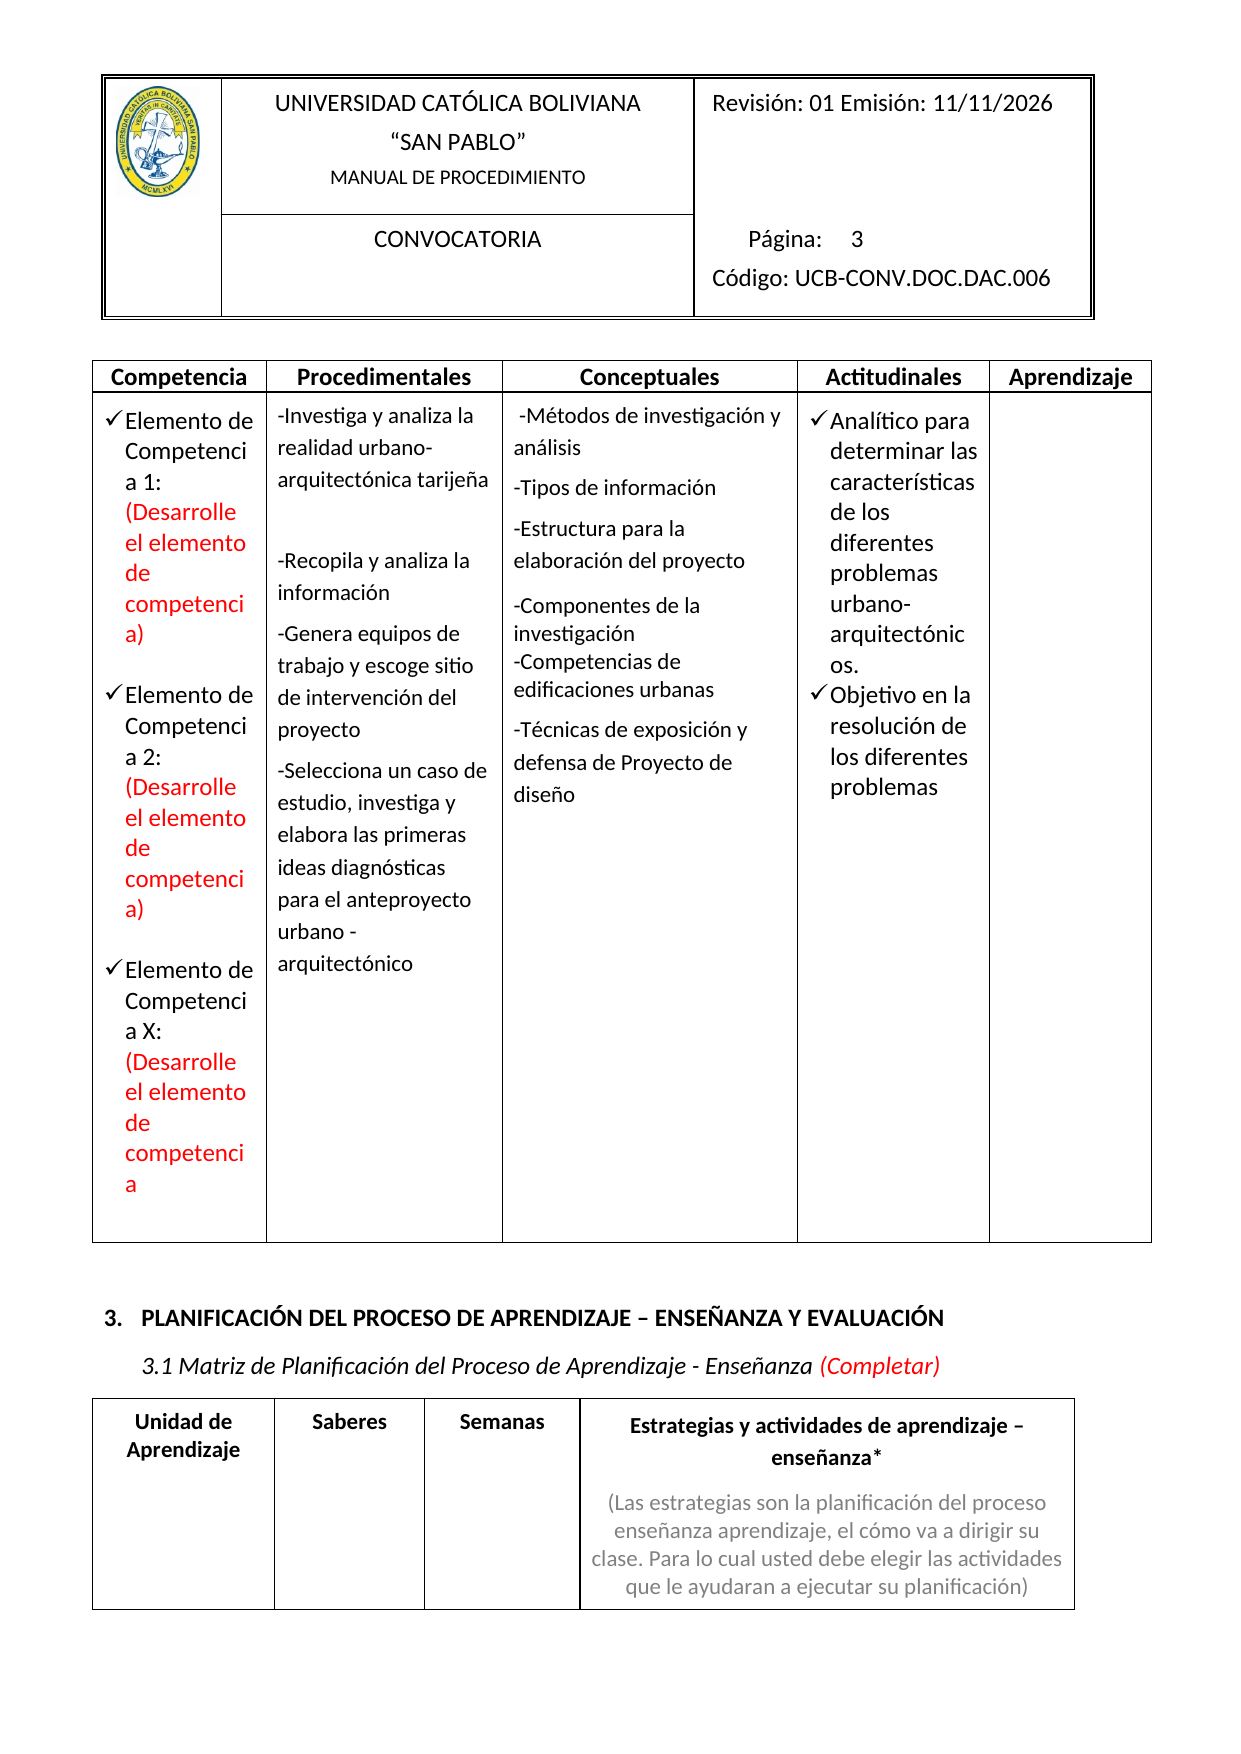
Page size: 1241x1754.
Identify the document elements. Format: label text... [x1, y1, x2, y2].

table_header Elementos de Competencia [93, 361, 266, 391]
list 3.1 Matriz de Planificación del Proceso de Aprendizaje - Enseñanza (Completar) [141, 1350, 1063, 1381]
table_cell Conceptuales [503, 361, 797, 391]
table_cell [990, 393, 1151, 1242]
table_cell Analítico para determinar las características de los diferentes problemas urbano-arquitectónicos. Objetivo en la resolución de los diferentes problemas [798, 393, 989, 1242]
table_header Saberes [275, 1399, 424, 1608]
table_cell Elemento de Competencia 1: (Desarrolle el elemento de competencia) Elemento de Competencia 2: (Desarrolle el elemento de competencia) Elemento de Competencia X: (Desarrolle el elemento de competencia [93, 393, 266, 1242]
table_header Unidades de Aprendizaje [990, 361, 1151, 391]
list PLANIFICACIÓN DEL PROCESO DE APRENDIZAJE – ENSEÑANZA Y EVALUACIÓN [103, 1303, 1063, 1333]
table_cell Procedimentales [267, 361, 502, 391]
table_header Unidad de Aprendizaje [93, 1399, 274, 1608]
table_cell -Investiga y analiza la realidad urbano-arquitectónica tarijeña -Recopila y analiza la información -Genera equipos de trabajo y escoge sitio de intervención del proyecto -Selecciona un caso de estudio, investiga y elabora las primeras ideas diagnósticas para el anteproyecto urbano - arquitectónico [267, 393, 502, 1242]
table_header Semanas [425, 1399, 579, 1608]
picture [116, 86, 200, 197]
table_cell -Métodos de investigación y análisis -Tipos de información -Estructura para la elaboración del proyecto -Componentes de la investigación -Competencias de edificaciones urbanas -Técnicas de exposición y defensa de Proyecto de diseño [503, 393, 797, 1242]
table_cell Actitudinales [798, 361, 989, 391]
table_header Estrategias y actividades de aprendizaje – enseñanza* (Las estrategias son la planificación del proceso enseñanza aprendizaje, el cómo va a dirigir su clase. Para lo cual usted debe elegir las actividades que le ayudaran a ejecutar su planificación) [581, 1399, 1074, 1608]
